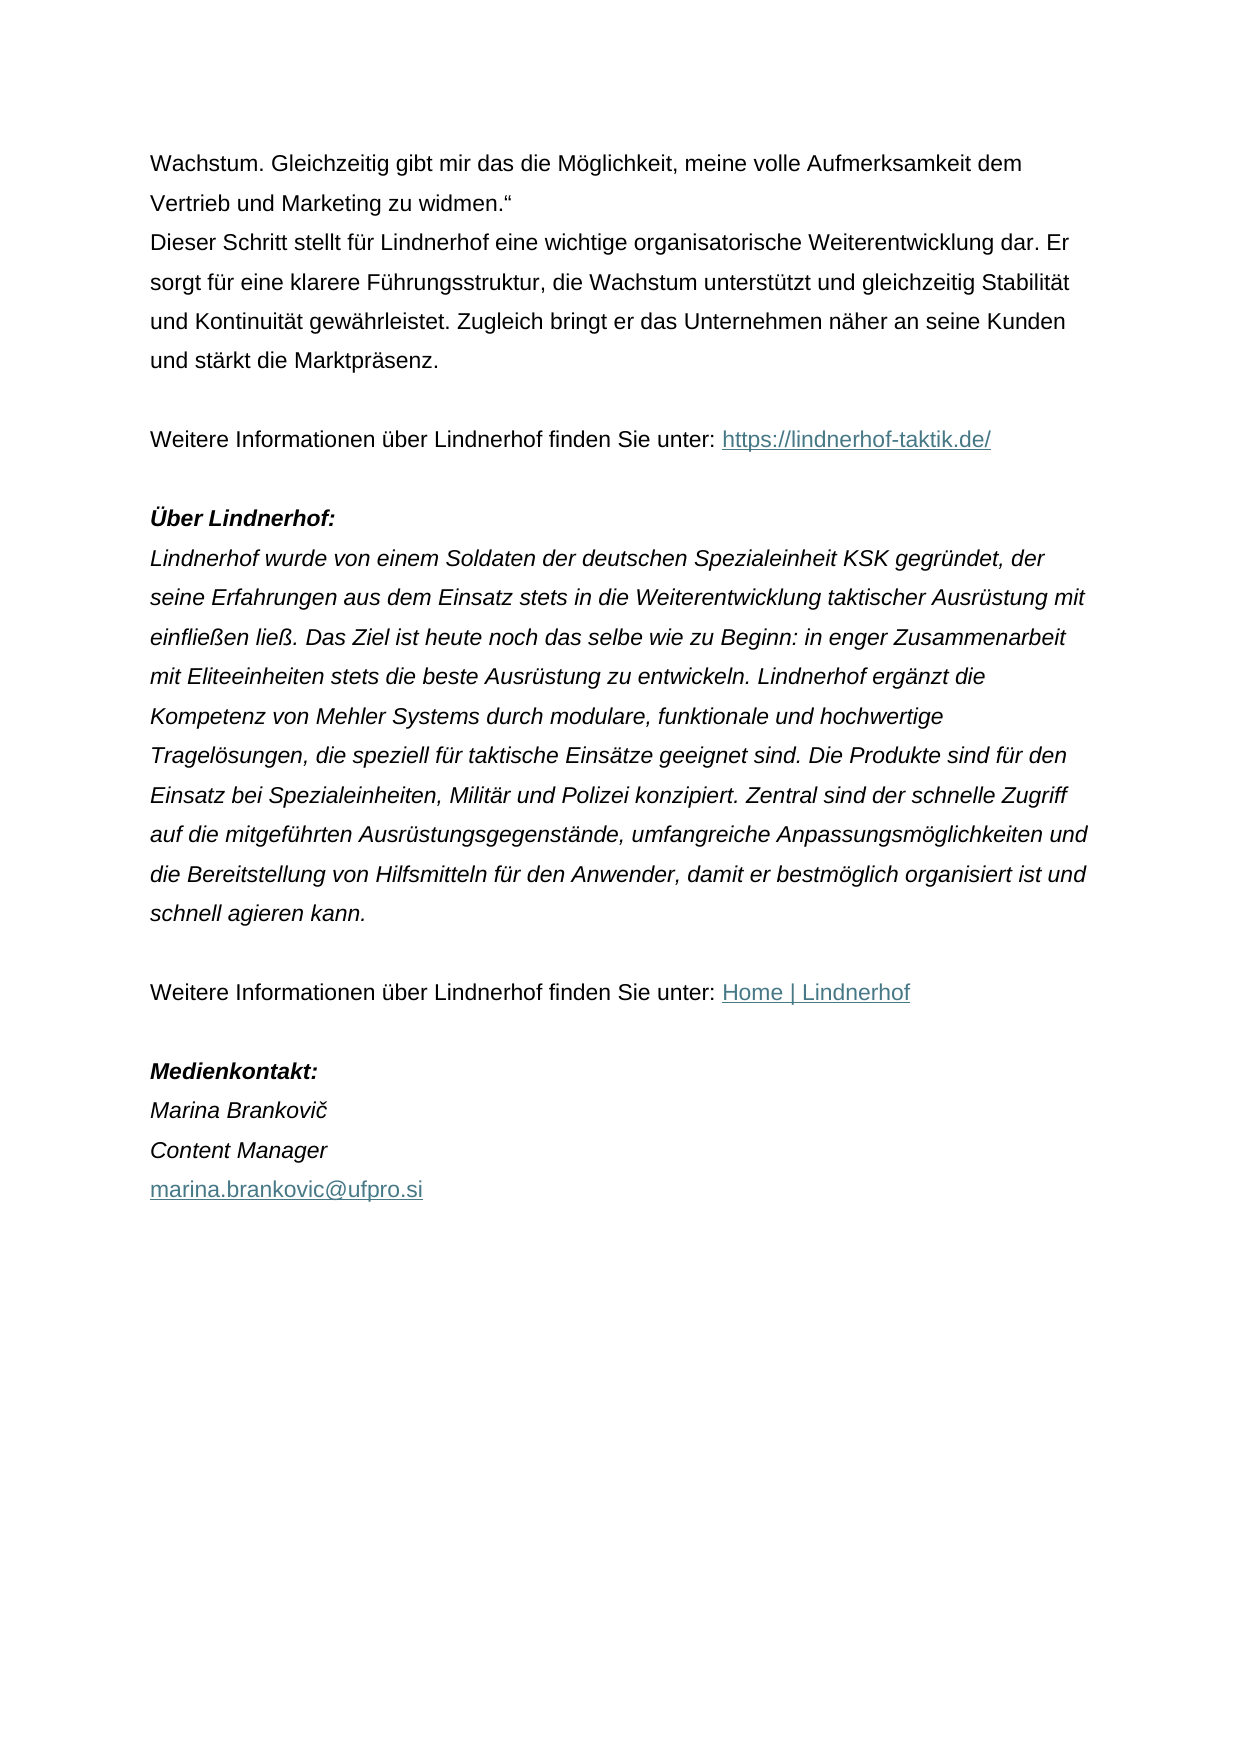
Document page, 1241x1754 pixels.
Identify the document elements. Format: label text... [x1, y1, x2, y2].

text Medienkontakt: [150, 1058, 1090, 1084]
text Weitere Informationen über Lindnerhof finden Sie unter: https://lindnerhof-taktik.de/ [150, 426, 1090, 453]
text Marina Brankovič [150, 1097, 1090, 1124]
text Content Manager [150, 1137, 1090, 1163]
text Weitere Informationen über Lindnerhof finden Sie unter: Home | Lindnerhof [150, 979, 1090, 1005]
text marina.brankovic@ufpro.si [150, 1176, 1090, 1203]
text Über Lindnerhof: [150, 505, 1090, 532]
text Dieser Schritt stellt für Lindnerhof eine wichtige organisatorische Weiterentwicklung dar. Er sorgt für eine klarere Führungsstruktur, die Wachstum unterstützt und gleichzeitig Stabilität und Kontinuität gewährleistet. Zugleich bringt er das Unternehmen näher an seine Kunden und stärkt die Marktpräsenz. [150, 229, 1090, 374]
text Lindnerhof wurde von einem Soldaten der deutschen Spezialeinheit KSK gegründet, der seine Erfahrungen aus dem Einsatz stets in die Weiterentwicklung taktischer Ausrüstung mit einfließen ließ. Das Ziel ist heute noch das selbe wie zu Beginn: in enger Zusammenarbeit mit Eliteeinheiten stets die beste Ausrüstung zu entwickeln. Lindnerhof ergänzt die Kompetenz von Mehler Systems durch modulare, funktionale und hochwertige Tragelösungen, die speziell für taktische Einsätze geeignet sind. Die Produkte sind für den Einsatz bei Spezialeinheiten, Militär und Polizei konzipiert. Zentral sind der schnelle Zugriff auf die mitgeführten Ausrüstungsgegenstände, umfangreiche Anpassungsmöglichkeiten und die Bereitstellung von Hilfsmitteln für den Anwender, damit er bestmöglich organisiert ist und schnell agieren kann. [150, 545, 1090, 926]
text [150, 150, 1090, 216]
